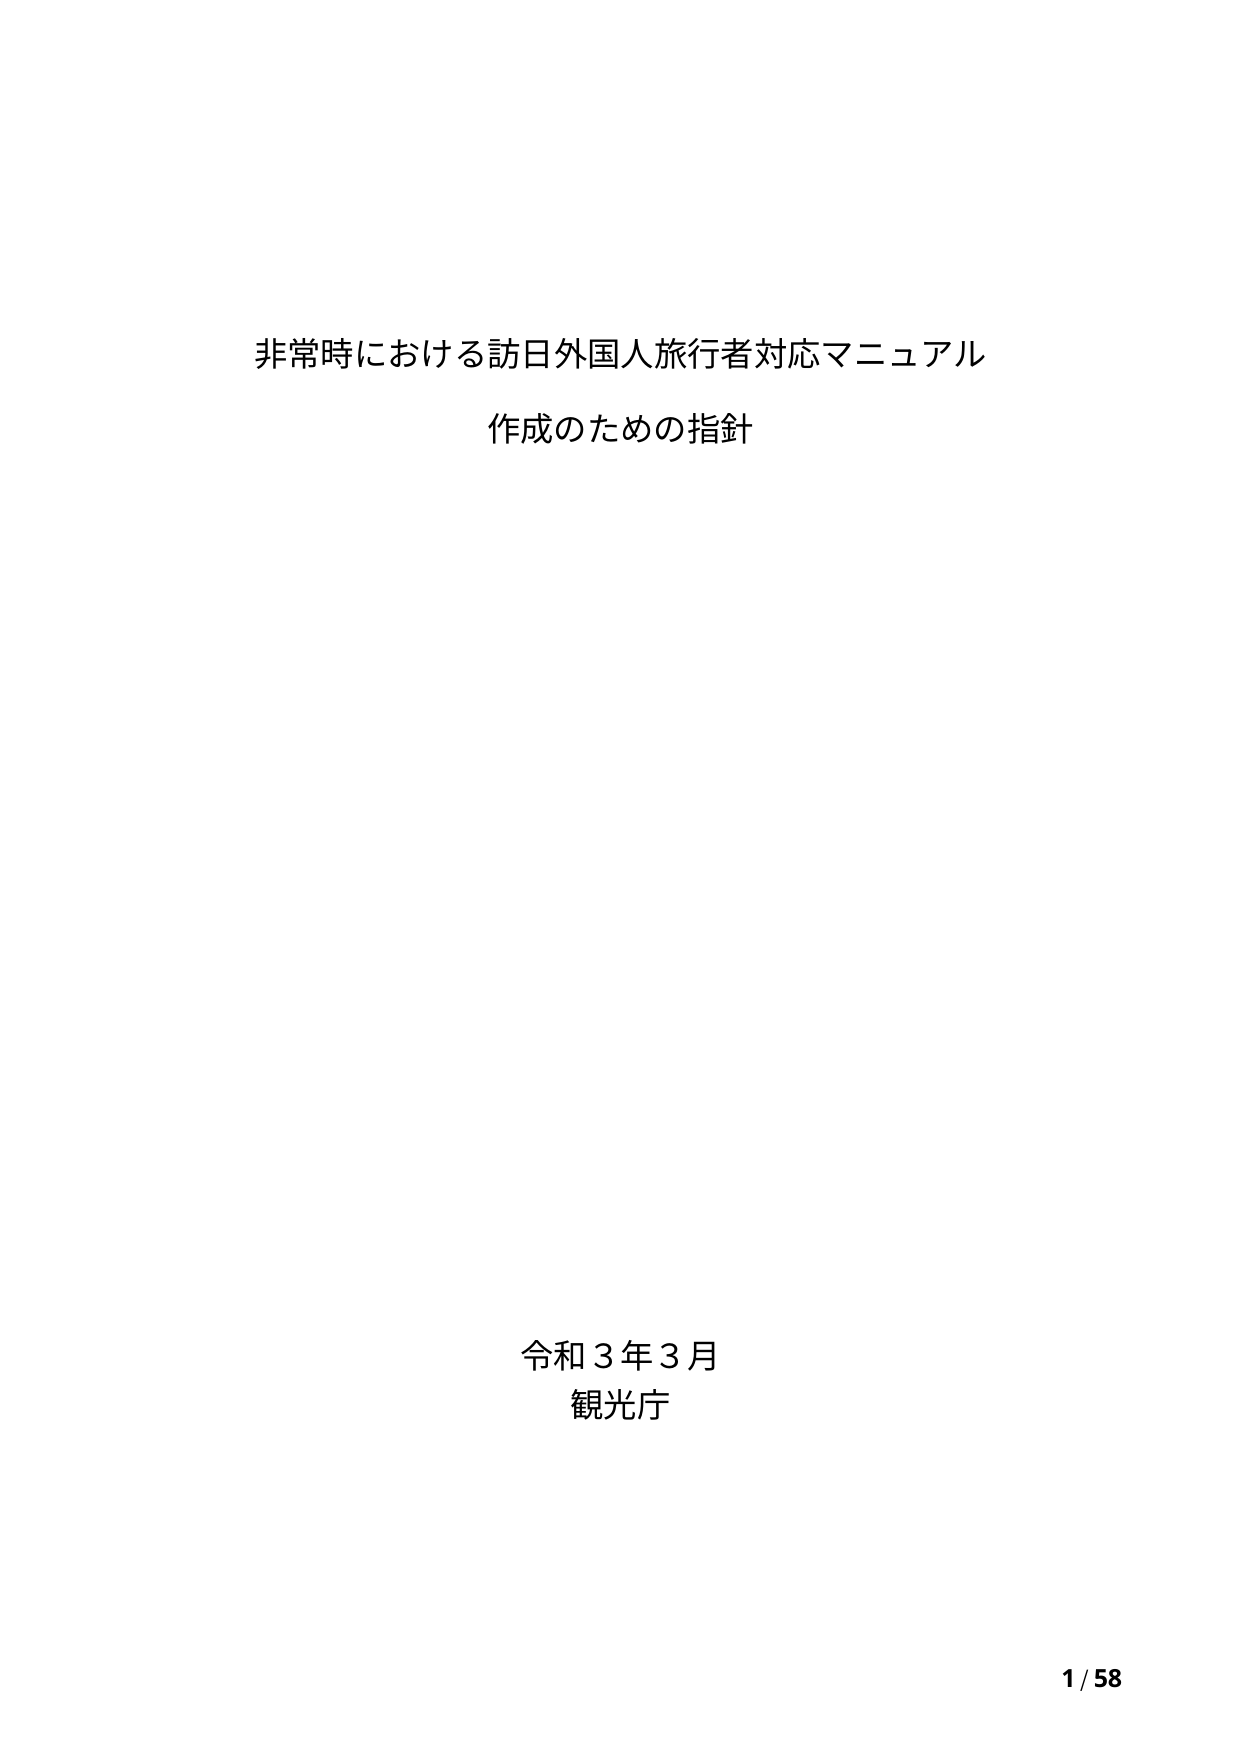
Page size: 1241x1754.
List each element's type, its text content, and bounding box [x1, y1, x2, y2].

text 非常時における訪日外国人旅行者対応マニュアル [118, 314, 1122, 389]
text 作成のための指針 [118, 389, 1122, 464]
